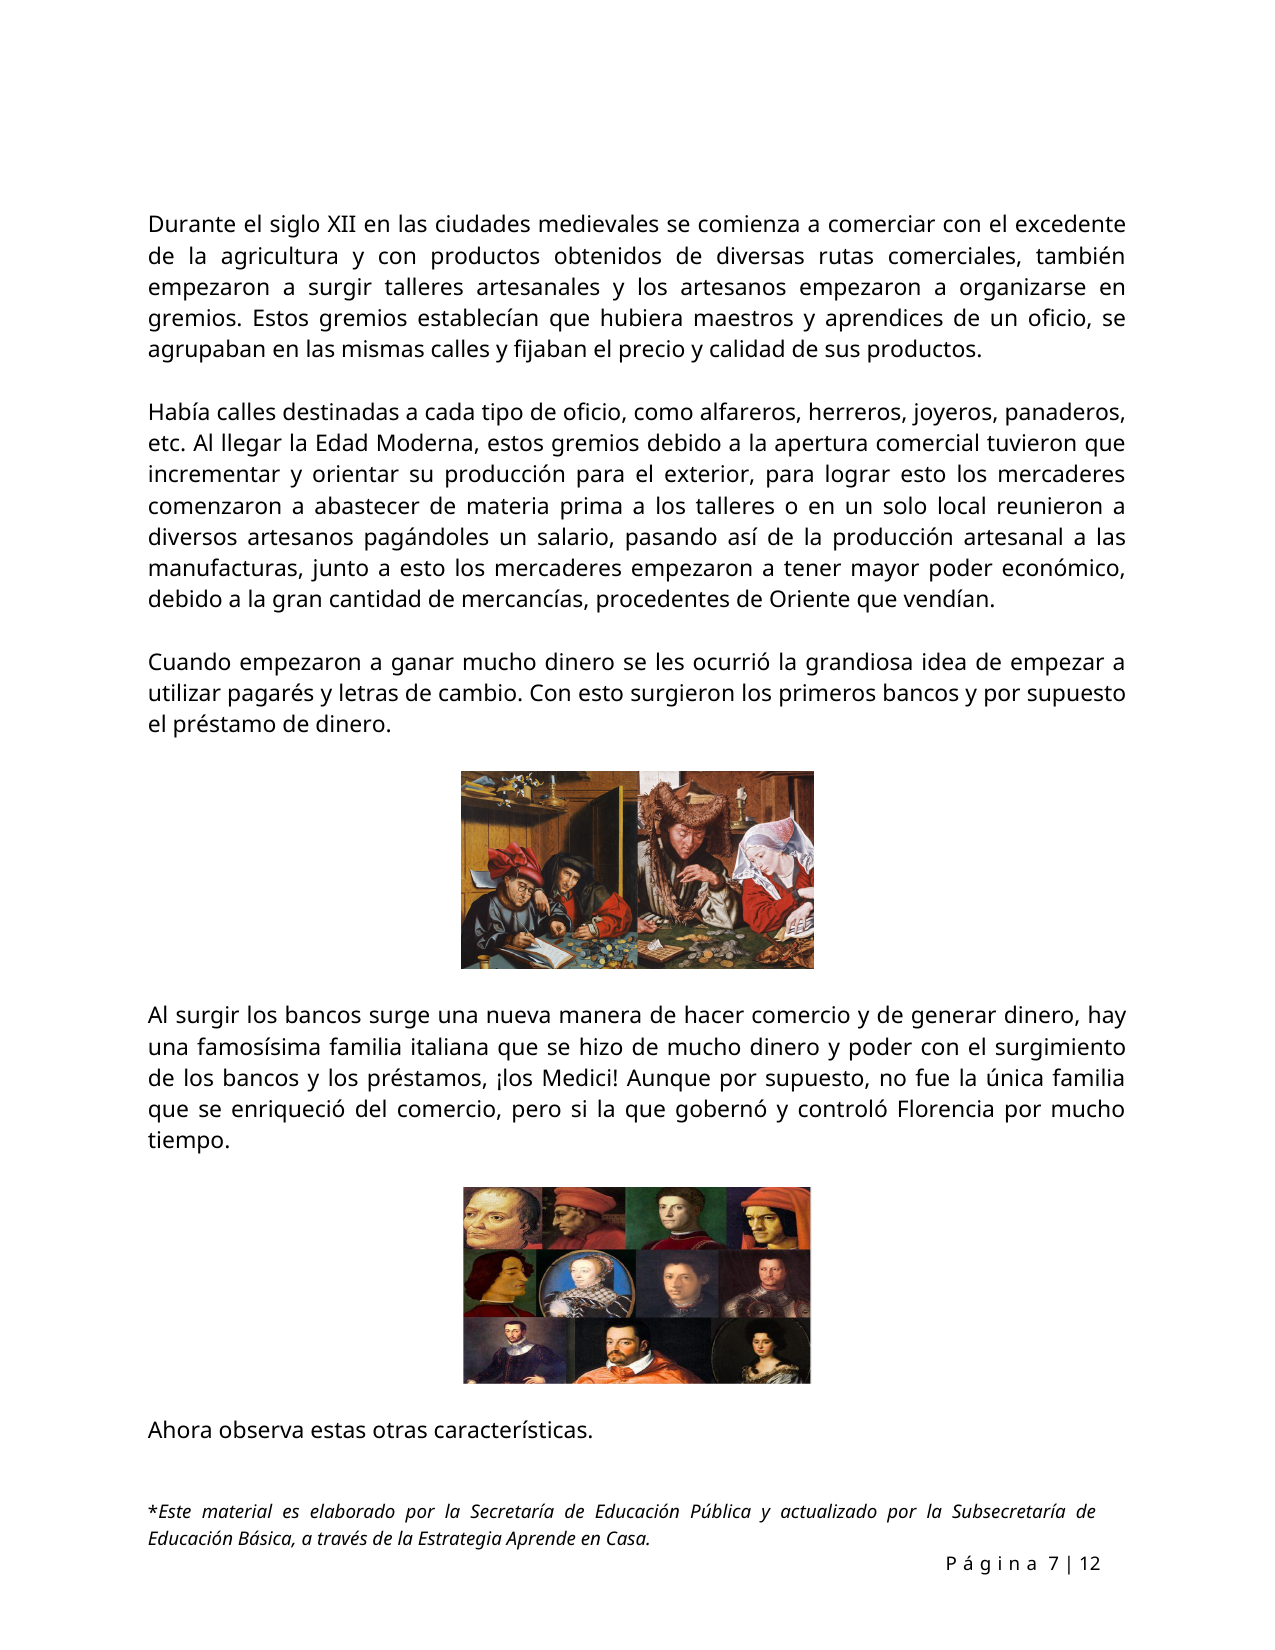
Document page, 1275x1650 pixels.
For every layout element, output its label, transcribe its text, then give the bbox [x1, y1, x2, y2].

text Cuando empezaron a ganar mucho dinero se les ocurrió la grandiosa idea de empezar a utilizar pagarés y letras de cambio. Con esto surgieron los primeros bancos y por supuesto el préstamo de dinero. [148, 646, 1127, 740]
picture [461, 771, 814, 969]
text Había calles destinadas a cada tipo de oficio, como alfareros, herreros, joyeros, panaderos, etc. Al llegar la Edad Moderna, estos gremios debido a la apertura comercial tuvieron que incrementar y orientar su producción para el exterior, para lograr esto los mercaderes comenzaron a abastecer de materia prima a los talleres o en un solo local reunieron a diversos artesanos pagándoles un salario, pasando así de la producción artesanal a las manufacturas, junto a esto los mercaderes empezaron a tener mayor poder económico, debido a la gran cantidad de mercancías, procedentes de Oriente que vendían. [148, 396, 1127, 615]
text Al surgir los bancos surge una nueva manera de hacer comercio y de generar dinero, hay una famosísima familia italiana que se hizo de mucho dinero y poder con el surgimiento de los bancos y los préstamos, ¡los Medici! Aunque por supuesto, no fue la única familia que se enriqueció del comercio, pero si la que gobernó y controló Florencia por mucho tiempo. [148, 999, 1127, 1156]
text Durante el siglo XII en las ciudades medievales se comienza a comerciar con el excedente de la agricultura y con productos obtenidos de diversas rutas comerciales, también empezaron a surgir talleres artesanales y los artesanos empezaron a organizarse en gremios. Estos gremios establecían que hubiera maestros y aprendices de un oficio, se agrupaban en las mismas calles y fijaban el precio y calidad de sus productos. [148, 208, 1127, 365]
text Ahora observa estas otras características. [148, 1414, 1127, 1446]
picture [463, 1187, 812, 1384]
